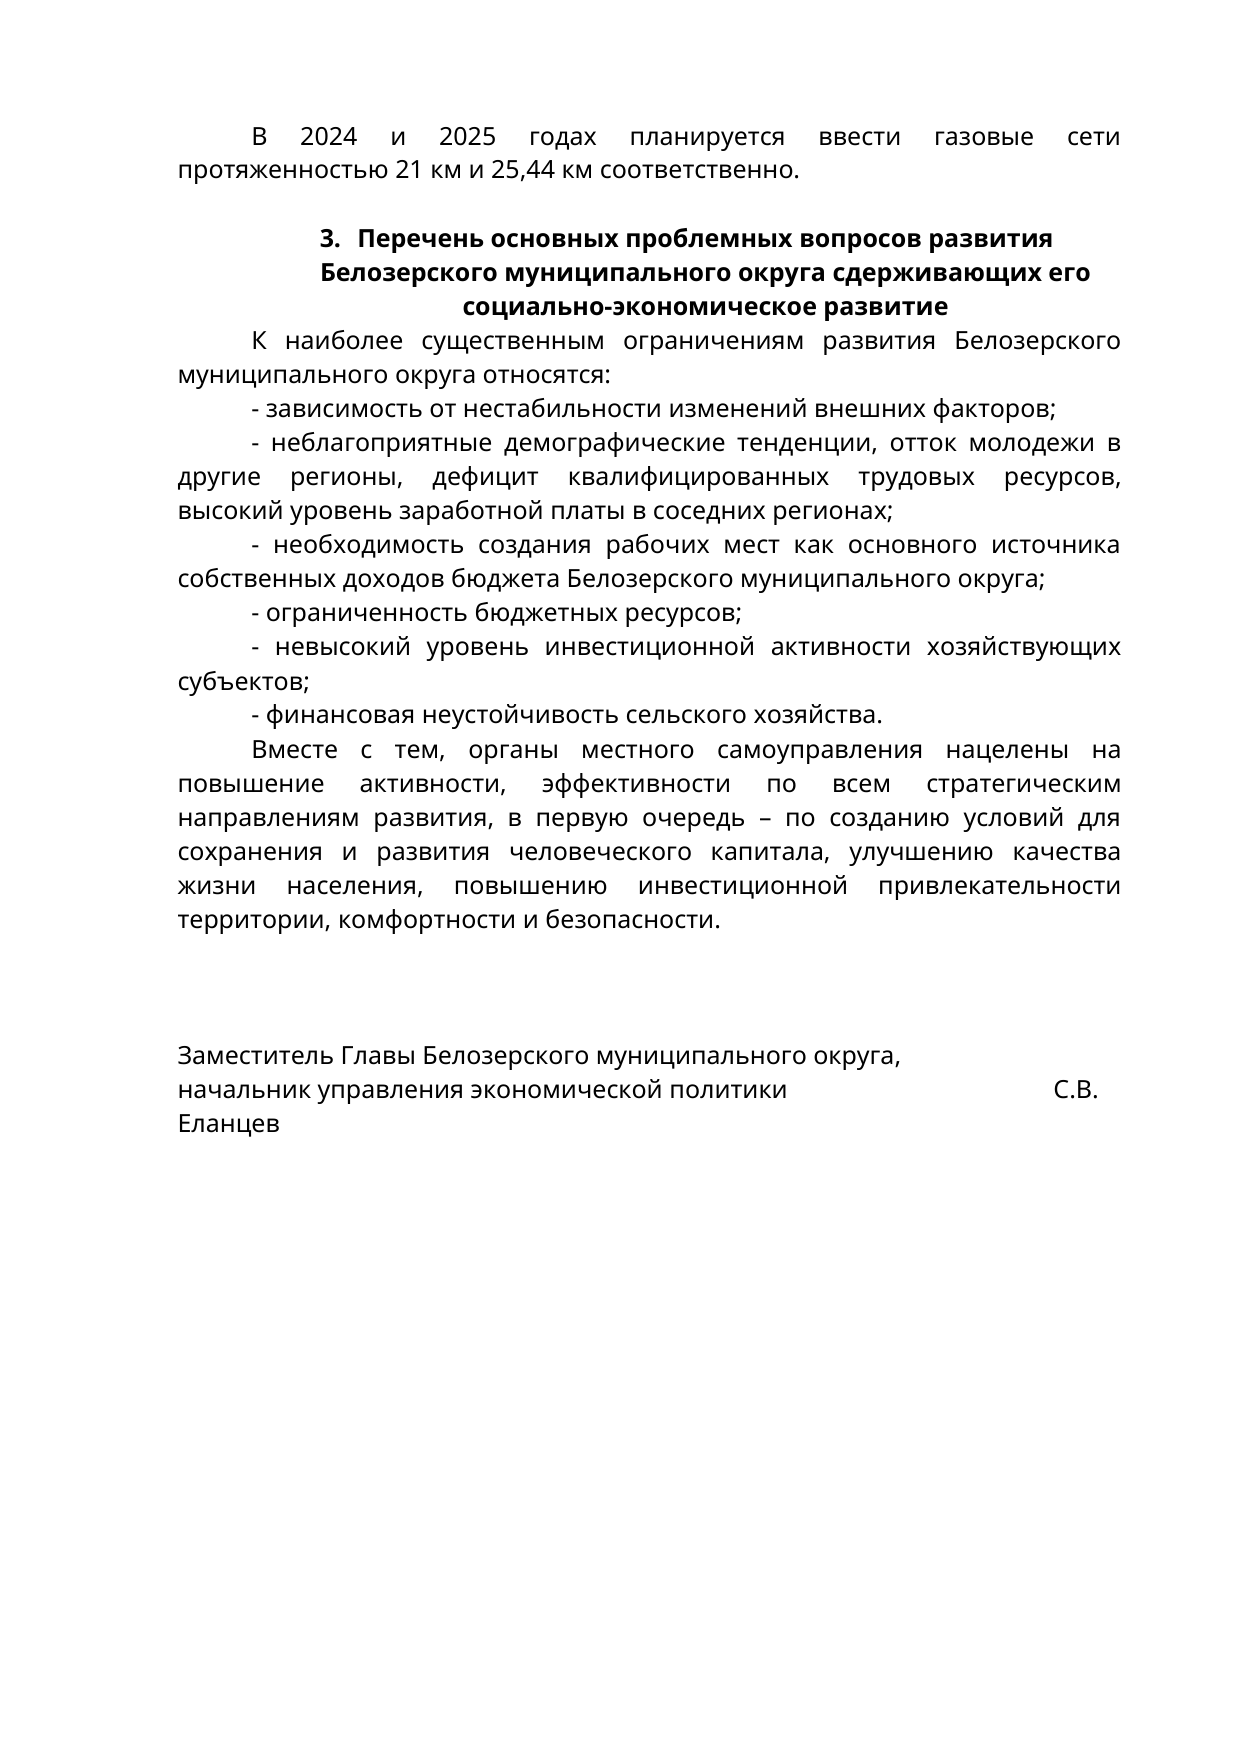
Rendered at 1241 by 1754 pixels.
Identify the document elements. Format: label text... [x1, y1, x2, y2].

text В 2024 и 2025 годах планируется ввести газовые сети протяженностью 21 км и 25,44 км соответственно. [177, 118, 1122, 186]
text Вместе с тем, органы местного самоуправления нацелены на повышение активности, эффективности по всем стратегическим направлениям развития, в первую очередь – по созданию условий для сохранения и развития человеческого капитала, улучшению качества жизни населения, повышению инвестиционной привлекательности территории, комфортности и безопасности. [177, 731, 1122, 936]
text К наиболее существенным ограничениям развития Белозерского муниципального округа относятся: [177, 322, 1122, 391]
list Перечень основных проблемных вопросов развития Белозерского муниципального округа сдерживающих его социально-экономическое развитие [251, 220, 1122, 322]
text - необходимость создания рабочих мест как основного источника собственных доходов бюджета Белозерского муниципального округа; [177, 527, 1122, 595]
title начальник управления экономической политики С.В. Еланцев [177, 1072, 1122, 1140]
text - зависимость от нестабильности изменений внешних факторов; [177, 391, 1122, 425]
text - невысокий уровень инвестиционной активности хозяйствующих субъектов; [177, 629, 1122, 697]
text - ограниченность бюджетных ресурсов; [177, 595, 1122, 629]
text - финансовая неустойчивость сельского хозяйства. [177, 697, 1122, 731]
text - неблагоприятные демографические тенденции, отток молодежи в другие регионы, дефицит квалифицированных трудовых ресурсов, высокий уровень заработной платы в соседних регионах; [177, 425, 1122, 527]
title Заместитель Главы Белозерского муниципального округа, [177, 1038, 1122, 1072]
